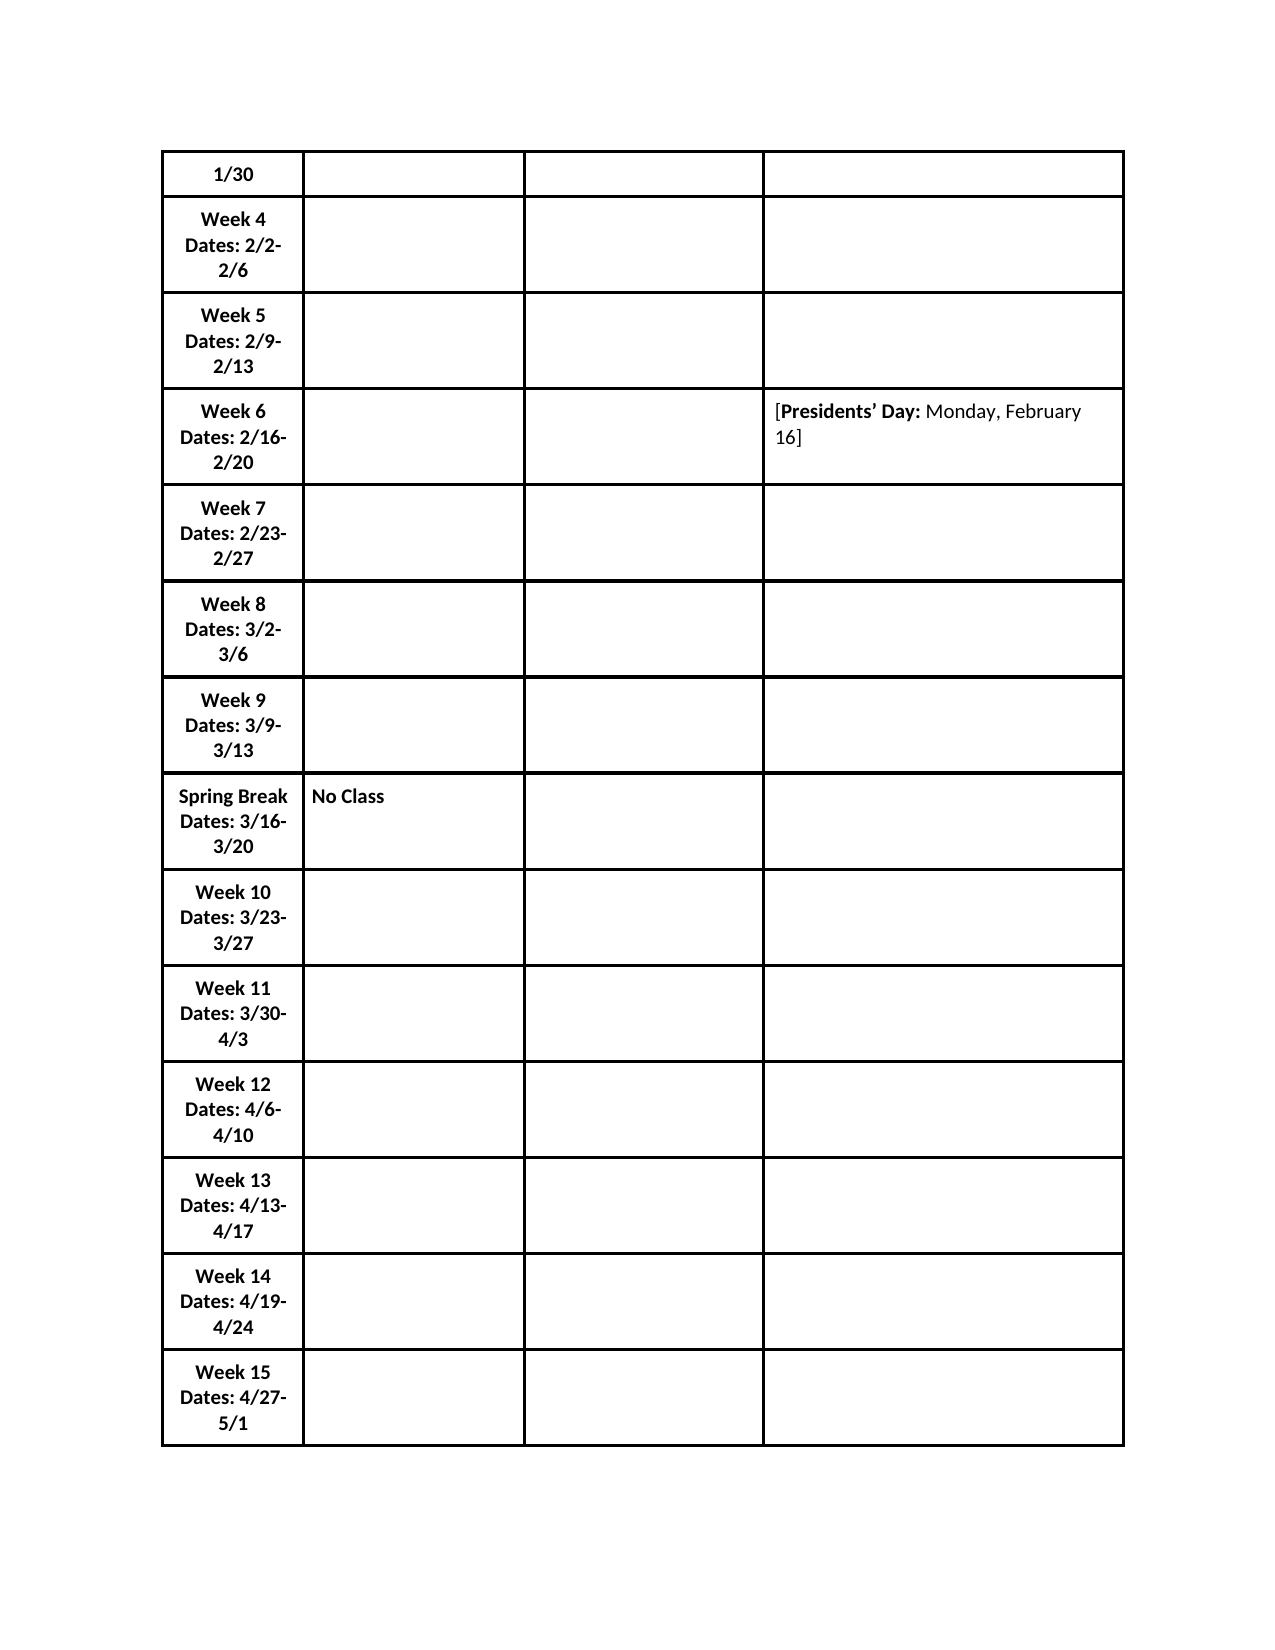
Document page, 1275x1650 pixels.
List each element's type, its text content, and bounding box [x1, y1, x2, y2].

table_cell [765, 294, 1122, 387]
table_cell Week 15 Dates: 4/27-5/1 [164, 1351, 302, 1444]
table_cell [Presidents’ Day: Monday, February 16] [765, 390, 1122, 483]
table_cell [305, 967, 523, 1059]
table_cell [526, 390, 762, 483]
table_cell [305, 679, 523, 771]
table_cell [765, 153, 1122, 195]
table_cell [765, 679, 1122, 771]
table_cell [526, 967, 762, 1059]
table_cell [526, 1255, 762, 1348]
table_cell [305, 294, 523, 387]
table_cell [305, 390, 523, 483]
table_cell [765, 775, 1122, 867]
table_cell Week 13 Dates: 4/13-4/17 [164, 1159, 302, 1252]
table_cell Week 10 Dates: 3/23-3/27 [164, 871, 302, 963]
table_cell Week 7 Dates: 2/23-2/27 [164, 486, 302, 579]
table_cell [305, 1159, 523, 1252]
table_cell [526, 583, 762, 675]
table_cell [526, 294, 762, 387]
table_cell Week 14 Dates: 4/19-4/24 [164, 1255, 302, 1348]
table_cell Week 4 Dates: 2/2-2/6 [164, 198, 302, 291]
table_cell Week 6 Dates: 2/16-2/20 [164, 390, 302, 483]
table_cell [526, 486, 762, 579]
table_cell [526, 871, 762, 963]
table_cell [305, 583, 523, 675]
table_cell [305, 486, 523, 579]
table_cell [305, 1063, 523, 1156]
table_cell Spring Break Dates: 3/16-3/20 [164, 775, 302, 867]
table_cell No Class [305, 775, 523, 867]
table_cell [765, 1063, 1122, 1156]
table_cell [765, 583, 1122, 675]
table_cell [765, 486, 1122, 579]
table_cell Week 11 Dates: 3/30-4/3 [164, 967, 302, 1059]
table_cell [305, 1351, 523, 1444]
table_cell [526, 775, 762, 867]
table_cell [526, 153, 762, 195]
table_cell [526, 679, 762, 771]
table_cell [765, 1351, 1122, 1444]
table_cell [526, 198, 762, 291]
table_cell [305, 198, 523, 291]
table_cell [526, 1351, 762, 1444]
table_cell [765, 1159, 1122, 1252]
table_cell Week 9 Dates: 3/9-3/13 [164, 679, 302, 771]
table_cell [164, 153, 302, 195]
table_cell [765, 967, 1122, 1059]
table_cell [305, 1255, 523, 1348]
table_cell Week 8 Dates: 3/2-3/6 [164, 583, 302, 675]
table_cell [526, 1063, 762, 1156]
table_cell Week 12 Dates: 4/6-4/10 [164, 1063, 302, 1156]
table_cell [765, 198, 1122, 291]
table_cell [526, 1159, 762, 1252]
table_cell [765, 1255, 1122, 1348]
table_cell [305, 871, 523, 963]
table_cell [765, 871, 1122, 963]
table_cell Week 5 Dates: 2/9-2/13 [164, 294, 302, 387]
table_cell [305, 153, 523, 195]
